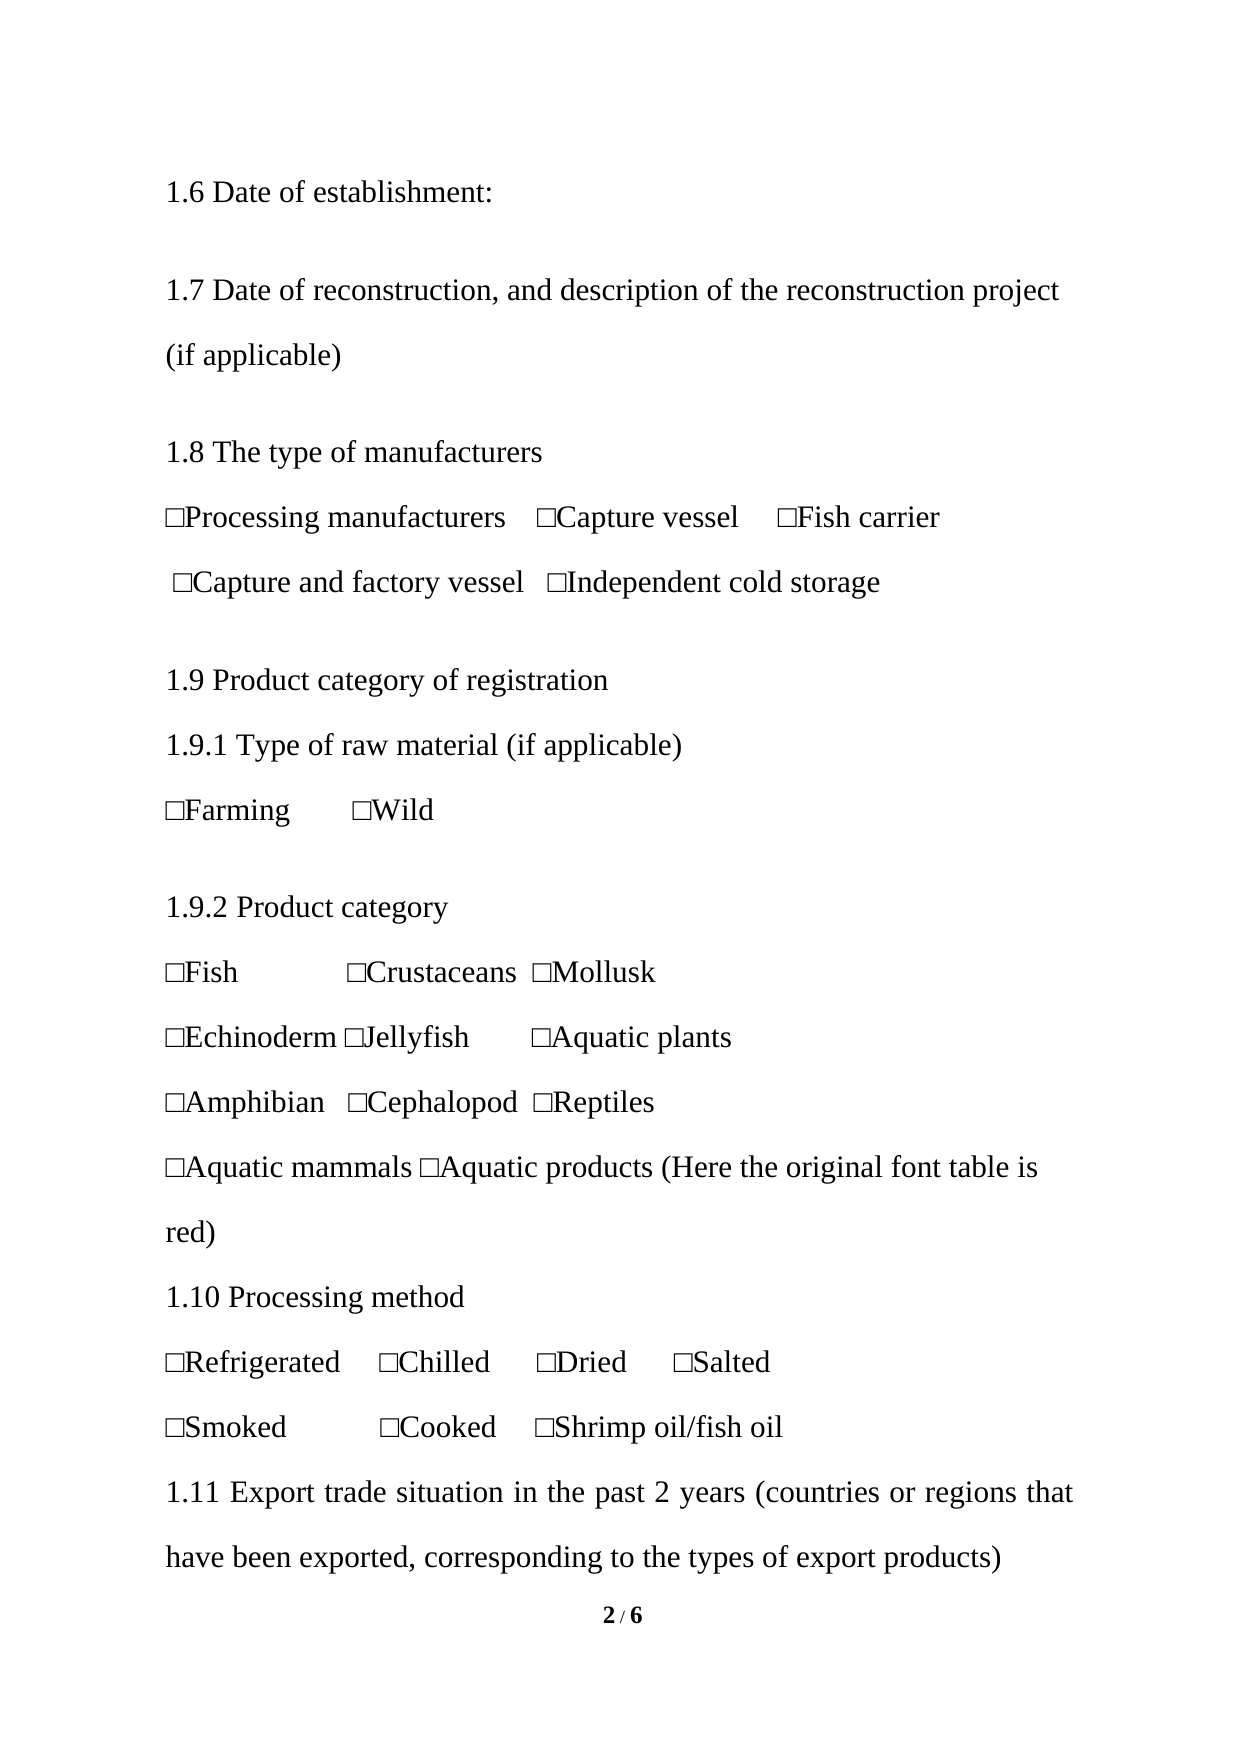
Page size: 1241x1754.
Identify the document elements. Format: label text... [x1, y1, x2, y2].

text □Fish □Crustaceans □Mollusk [165, 939, 1075, 1004]
text 1.7 Date of reconstruction, and description of the reconstruction project (if applicable) [165, 256, 1075, 386]
text 1.9.1 Type of raw material (if applicable) [165, 711, 1075, 776]
text □Farming □Wild [165, 776, 1075, 841]
text 1.9.2 Product category [165, 874, 1075, 939]
text 1.6 Date of establishment: [165, 159, 1075, 224]
text 1.9 Product category of registration [165, 646, 1075, 711]
text □Smoked □Cooked □Shrimp oil/fish oil [165, 1394, 1075, 1459]
text 1.10 Processing method [165, 1264, 1075, 1329]
text 1.11 Export trade situation in the past 2 years (countries or regions that have been exported, corresponding to the types of export products) [165, 1459, 1075, 1589]
text □Capture and factory vessel □Independent cold storage [165, 549, 1075, 614]
text □Processing manufacturers □Capture vessel □Fish carrier [165, 484, 1075, 549]
text □Aquatic mammals □Aquatic products (Here the original font table is red) [165, 1134, 1075, 1264]
text □Amphibian □Cephalopod □Reptiles [165, 1069, 1075, 1134]
text □Refrigerated □Chilled □Dried □Salted [165, 1329, 1075, 1394]
text 1.8 The type of manufacturers [165, 419, 1075, 484]
text □Echinoderm □Jellyfish □Aquatic plants [165, 1004, 1075, 1069]
